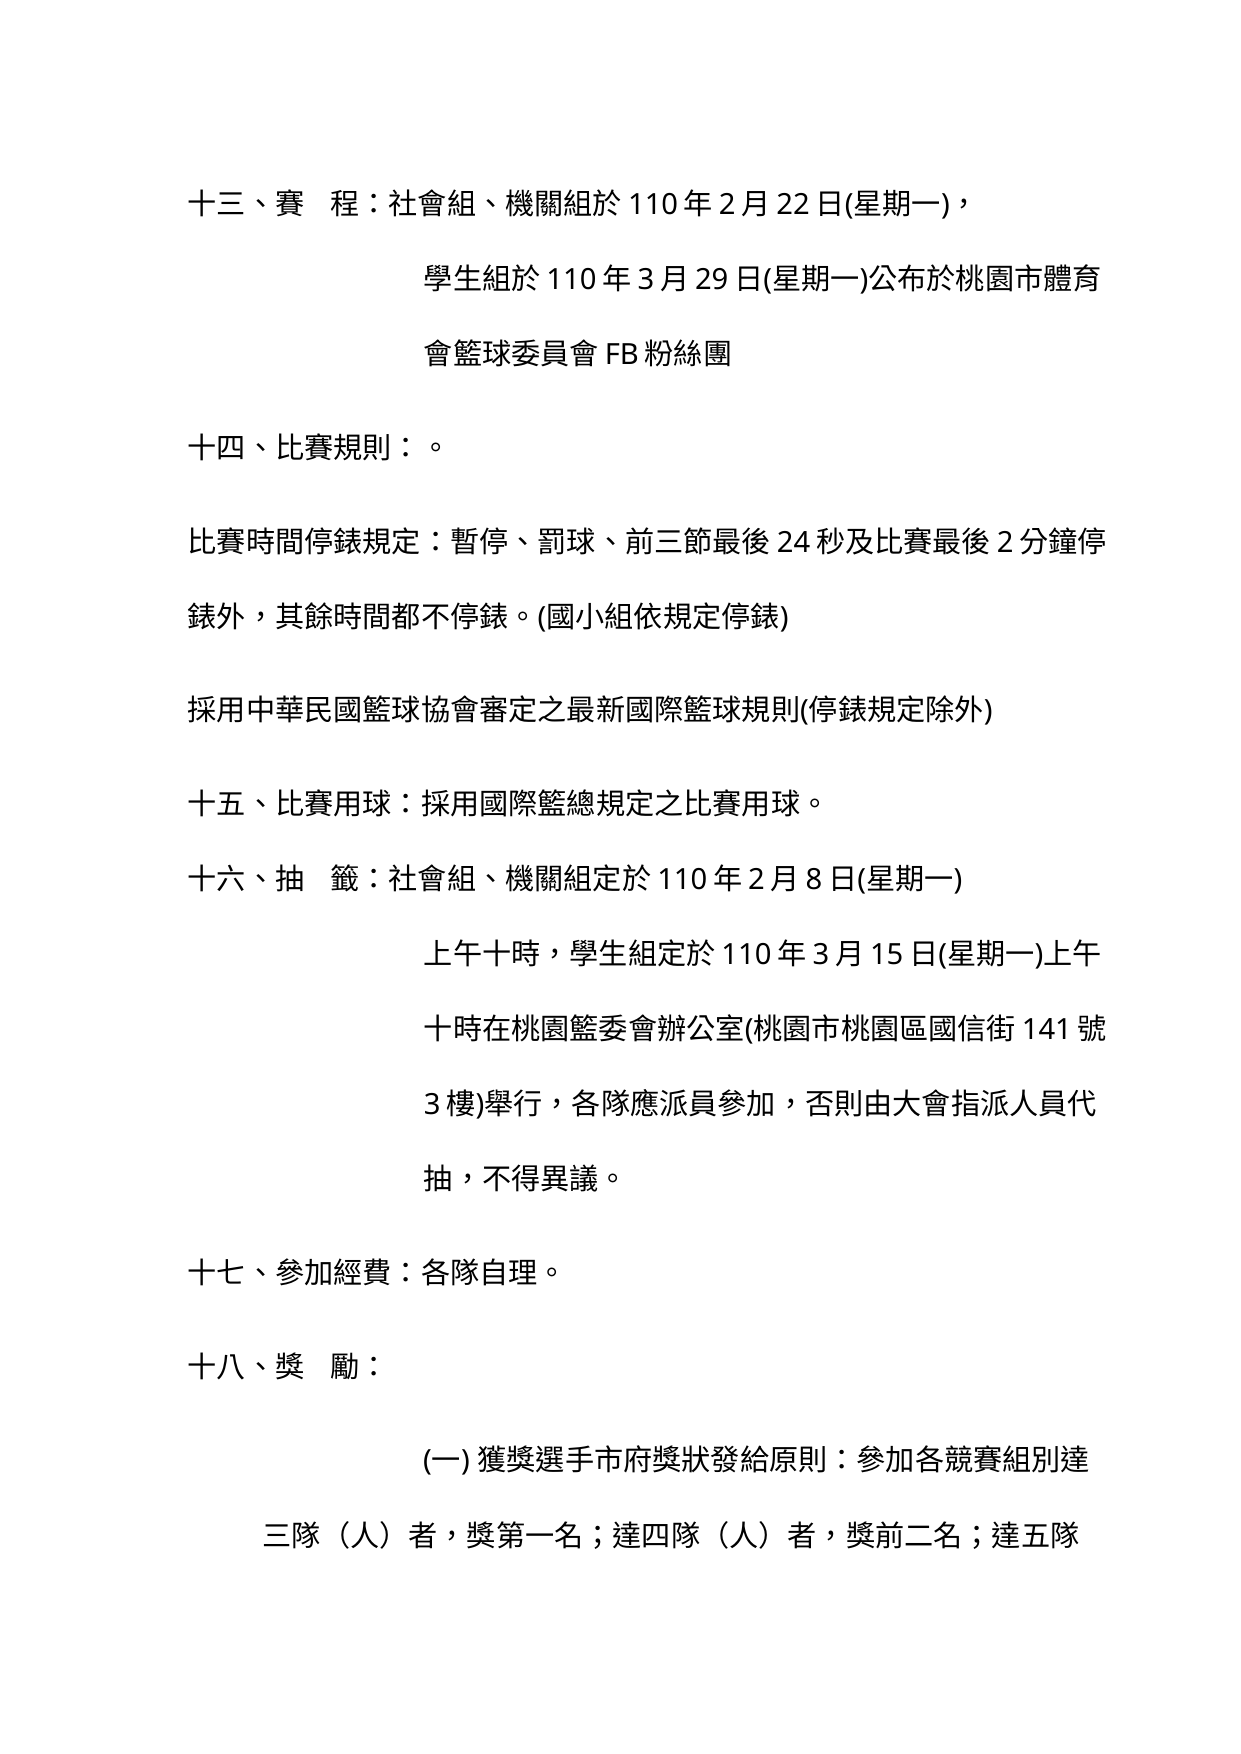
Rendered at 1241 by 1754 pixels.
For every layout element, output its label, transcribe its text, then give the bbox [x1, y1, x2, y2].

text 十四、比賽規則：。 [187, 408, 1107, 483]
text 上午十時，學生組定於110年3月15日(星期一)上午十時在桃園籃委會辦公室(桃園市桃園區國信街141號3樓)舉行，各隊應派員參加，否則由大會指派人員代抽，不得異議。 [424, 914, 1107, 1214]
text 十五、比賽用球：採用國際籃總規定之比賽用球。 [187, 764, 1107, 839]
text 比賽時間停錶規定：暫停、罰球、前三節最後24秒及比賽最後2分鐘停錶外，其餘時間都不停錶。(國小組依規定停錶) [187, 502, 1107, 652]
text 十八、獎 勵： [187, 1327, 1107, 1402]
text 十三、賽 程：社會組、機關組於110年2月22日(星期一)， [187, 164, 1107, 239]
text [262, 1421, 1107, 1571]
text 學生組於110年3月29日(星期一)公布於桃園市體育會籃球委員會FB粉絲團 [424, 239, 1107, 389]
text 採用中華民國籃球協會審定之最新國際籃球規則(停錶規定除外) [187, 671, 1107, 746]
text 十七、參加經費：各隊自理。 [187, 1233, 1107, 1308]
text 十六、抽 籤：社會組、機關組定於110年2月8日(星期一) [187, 839, 1107, 914]
